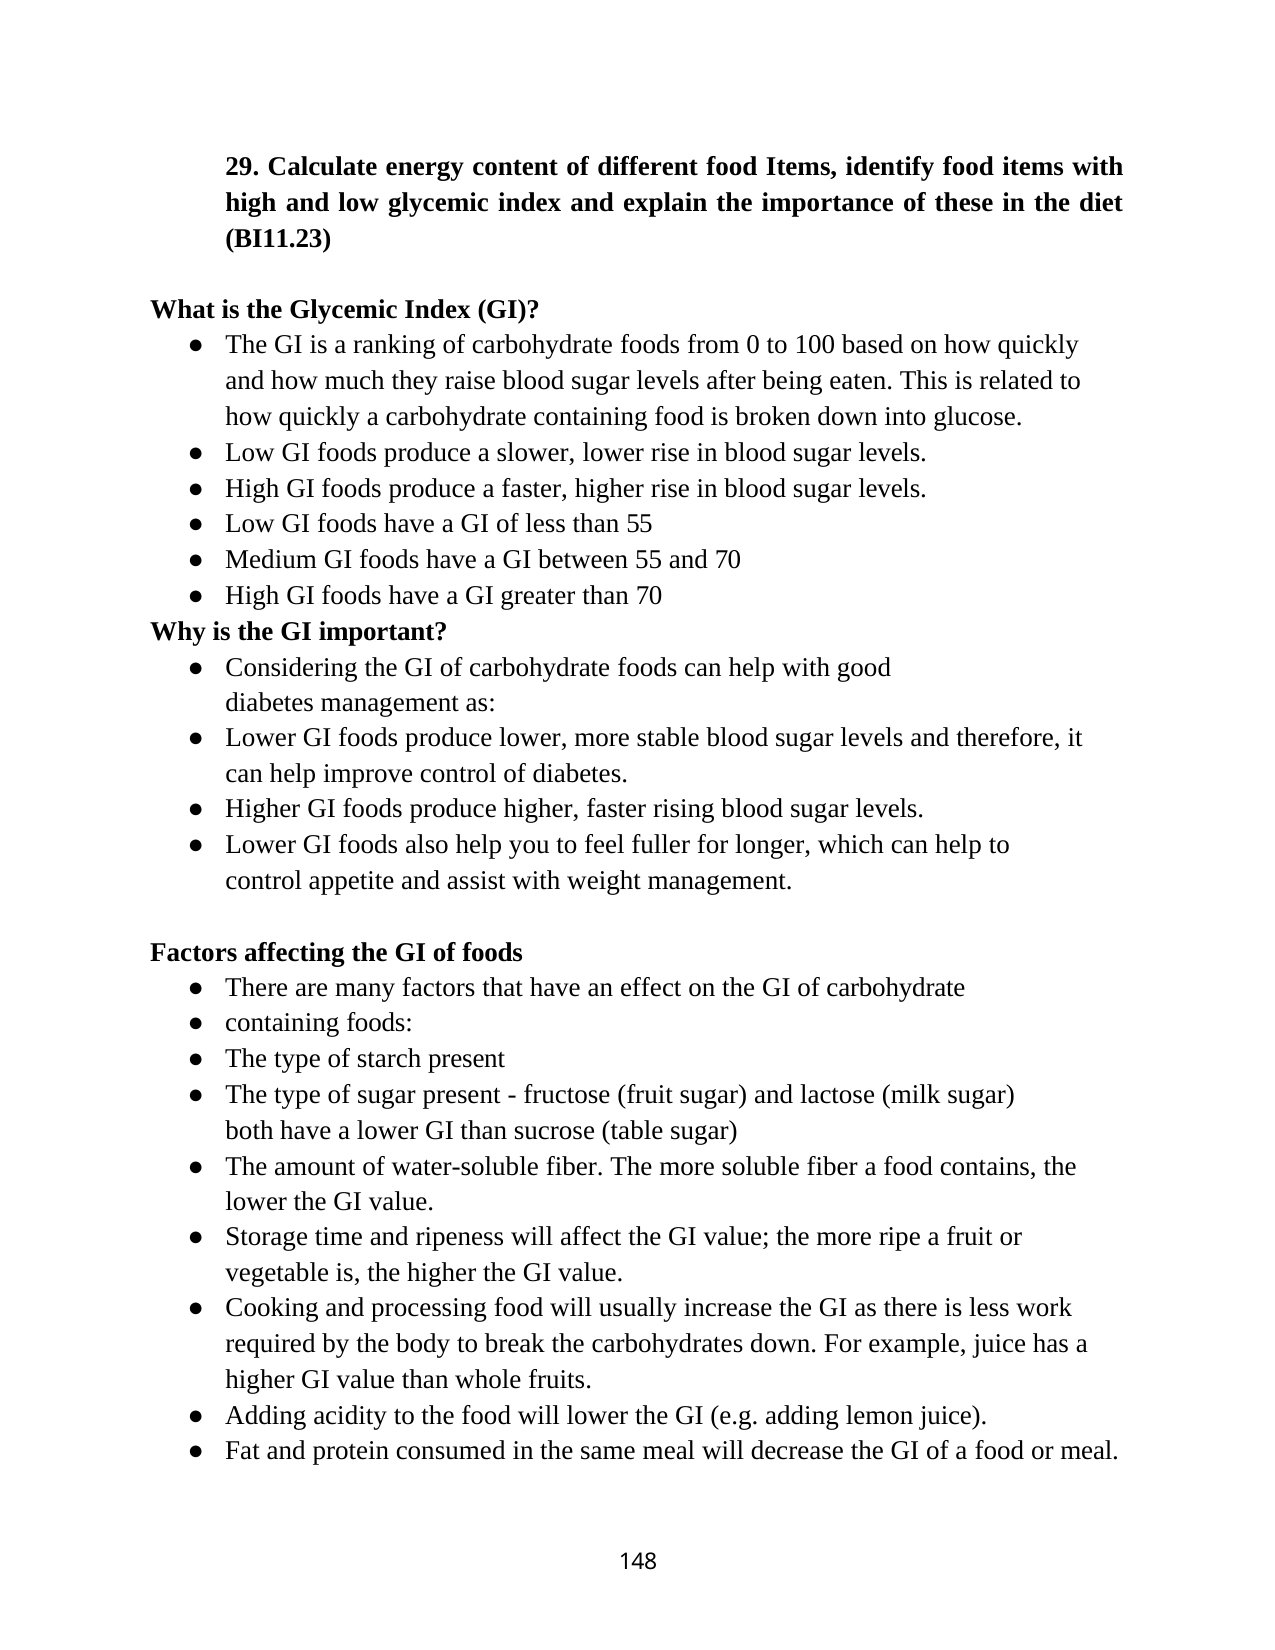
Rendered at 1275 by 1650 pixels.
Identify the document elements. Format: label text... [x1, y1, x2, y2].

text What is the Glycemic Index (GI)? [150, 293, 1200, 325]
list Lower GI foods produce lower, more stable blood sugar levels and therefore, it can help improve control of diabetes. [187, 722, 1082, 788]
list The GI is a ranking of carbohydrate foods from 0 to 100 based on how quickly and how much they raise blood sugar levels after being eaten. This is related to how quickly a carbohydrate containing food is broken down into glucose. [187, 328, 1124, 431]
list The type of starch present [187, 1043, 1200, 1074]
list Considering the GI of carbohydrate foods can help with good diabetes management as: [187, 651, 985, 717]
subtitle Factors affecting the GI of foods [150, 936, 1200, 967]
list There are many factors that have an effect on the GI of carbohydrate [187, 971, 1200, 1002]
list High GI foods produce a faster, higher rise in blood sugar levels. [187, 472, 1200, 503]
subtitle Why is the GI important? [150, 615, 1200, 647]
list Higher GI foods produce higher, faster rising blood sugar levels. [187, 793, 1200, 823]
list containing foods: [187, 1007, 1200, 1038]
subtitle Calculate energy content of different food Items, identify food items with high and low glycemic index and explain the importance of these in the diet (BI11.23) [225, 150, 1125, 253]
list Fat and protein consumed in the same meal will decrease the GI of a food or meal. [187, 1434, 1200, 1465]
list Medium GI foods have a GI between 55 and 70 [187, 543, 1200, 574]
list Storage time and ripeness will affect the GI value; the more ripe a fruit or vegetable is, the higher the GI value. [187, 1220, 1022, 1287]
list The amount of water-soluble fiber. The more soluble fiber a food contains, the lower the GI value. [187, 1149, 1077, 1216]
list Adding acidity to the food will lower the GI (e.g. adding lemon juice). [187, 1399, 1200, 1430]
list Low GI foods have a GI of less than 55 [187, 507, 1200, 538]
list Lower GI foods also help you to feel fuller for longer, which can help to control appetite and assist with weight management. [187, 828, 1093, 895]
list Low GI foods produce a slower, lower rise in blood sugar levels. [187, 436, 1200, 467]
list The type of sugar present - fructose (fruit sugar) and lactose (milk sugar) both have a lower GI than sucrose (table sugar) [187, 1078, 1069, 1145]
list High GI foods have a GI greater than 70 [187, 579, 1200, 611]
list Cooking and processing food will usually increase the GI as there is less work required by the body to break the carbohydrates down. For example, juice has a higher GI value than whole fruits. [187, 1292, 1088, 1394]
